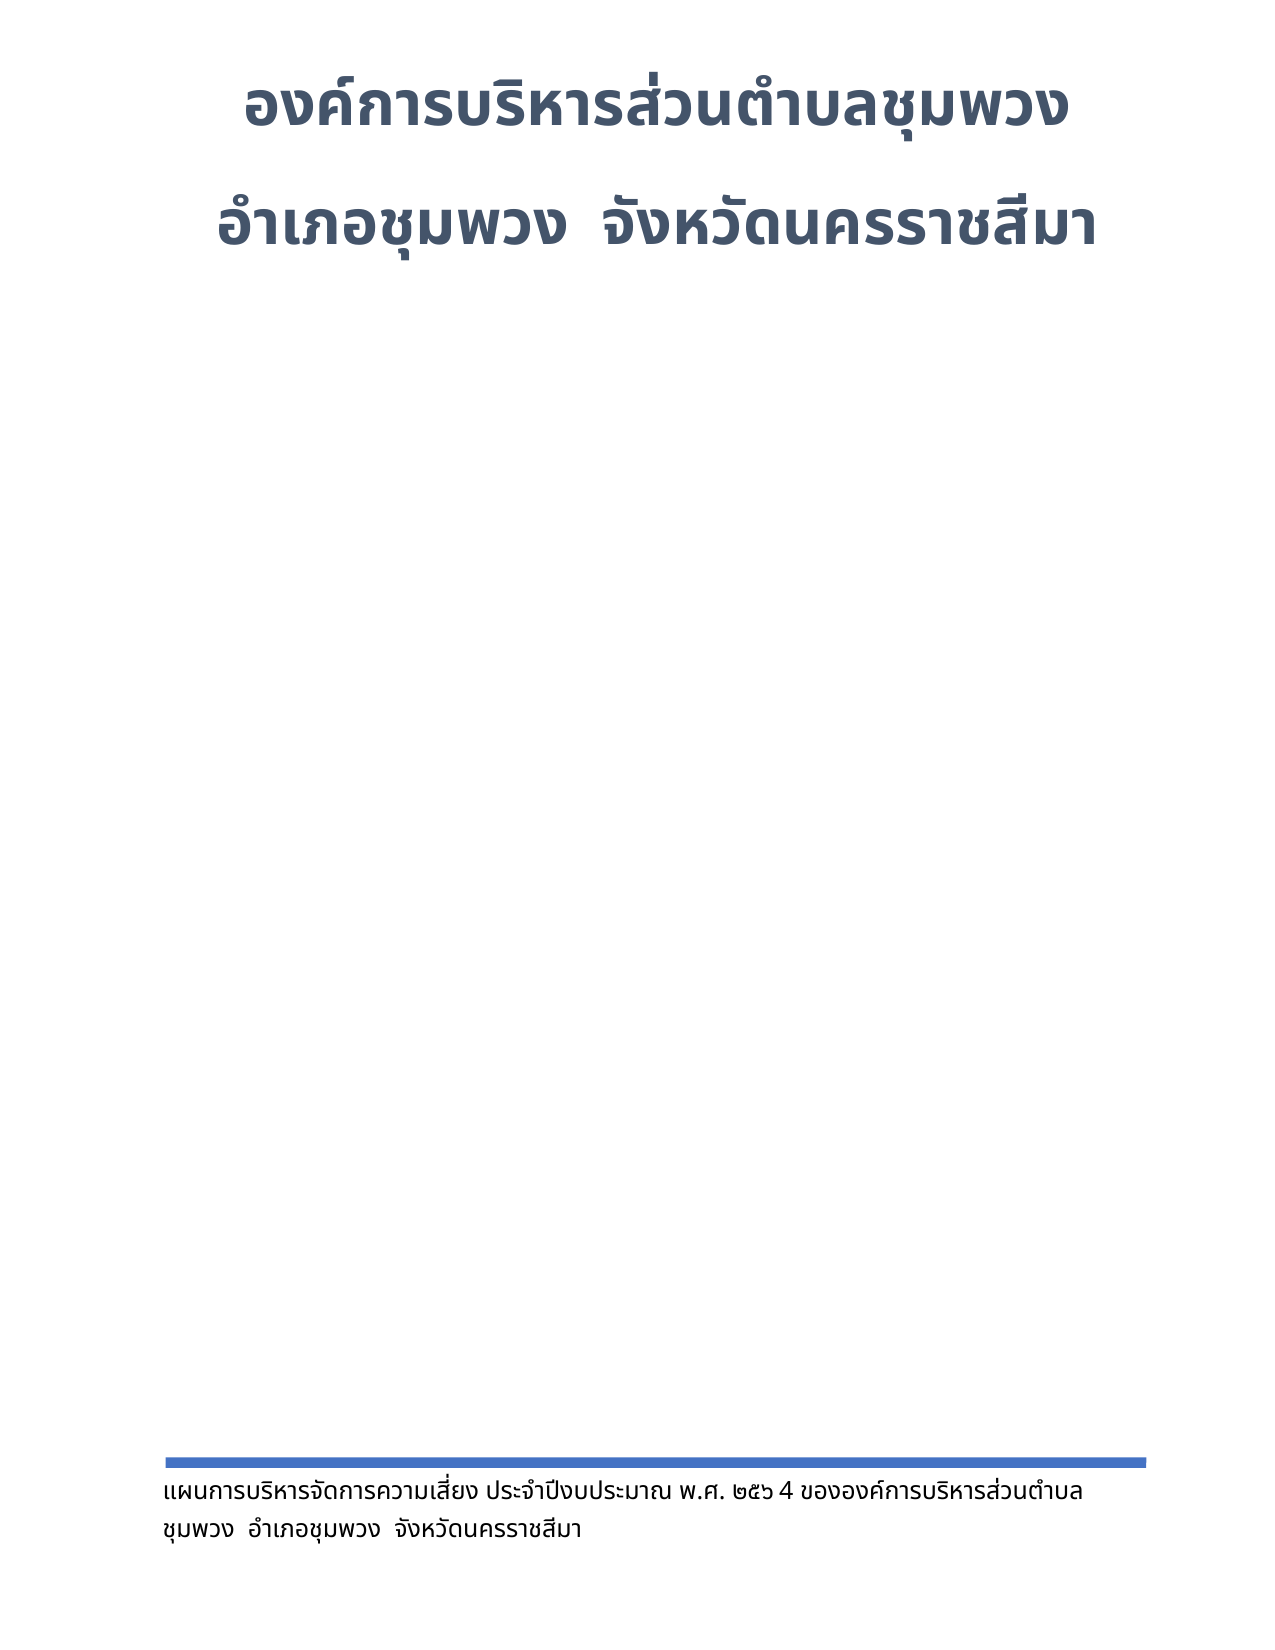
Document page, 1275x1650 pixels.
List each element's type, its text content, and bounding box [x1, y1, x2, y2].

text องค์การบริหารส่วนตำบลชุมพวง [162, 59, 1152, 154]
text อำเภอชุมพวง จังหวัดนครราชสีมา [162, 178, 1152, 272]
